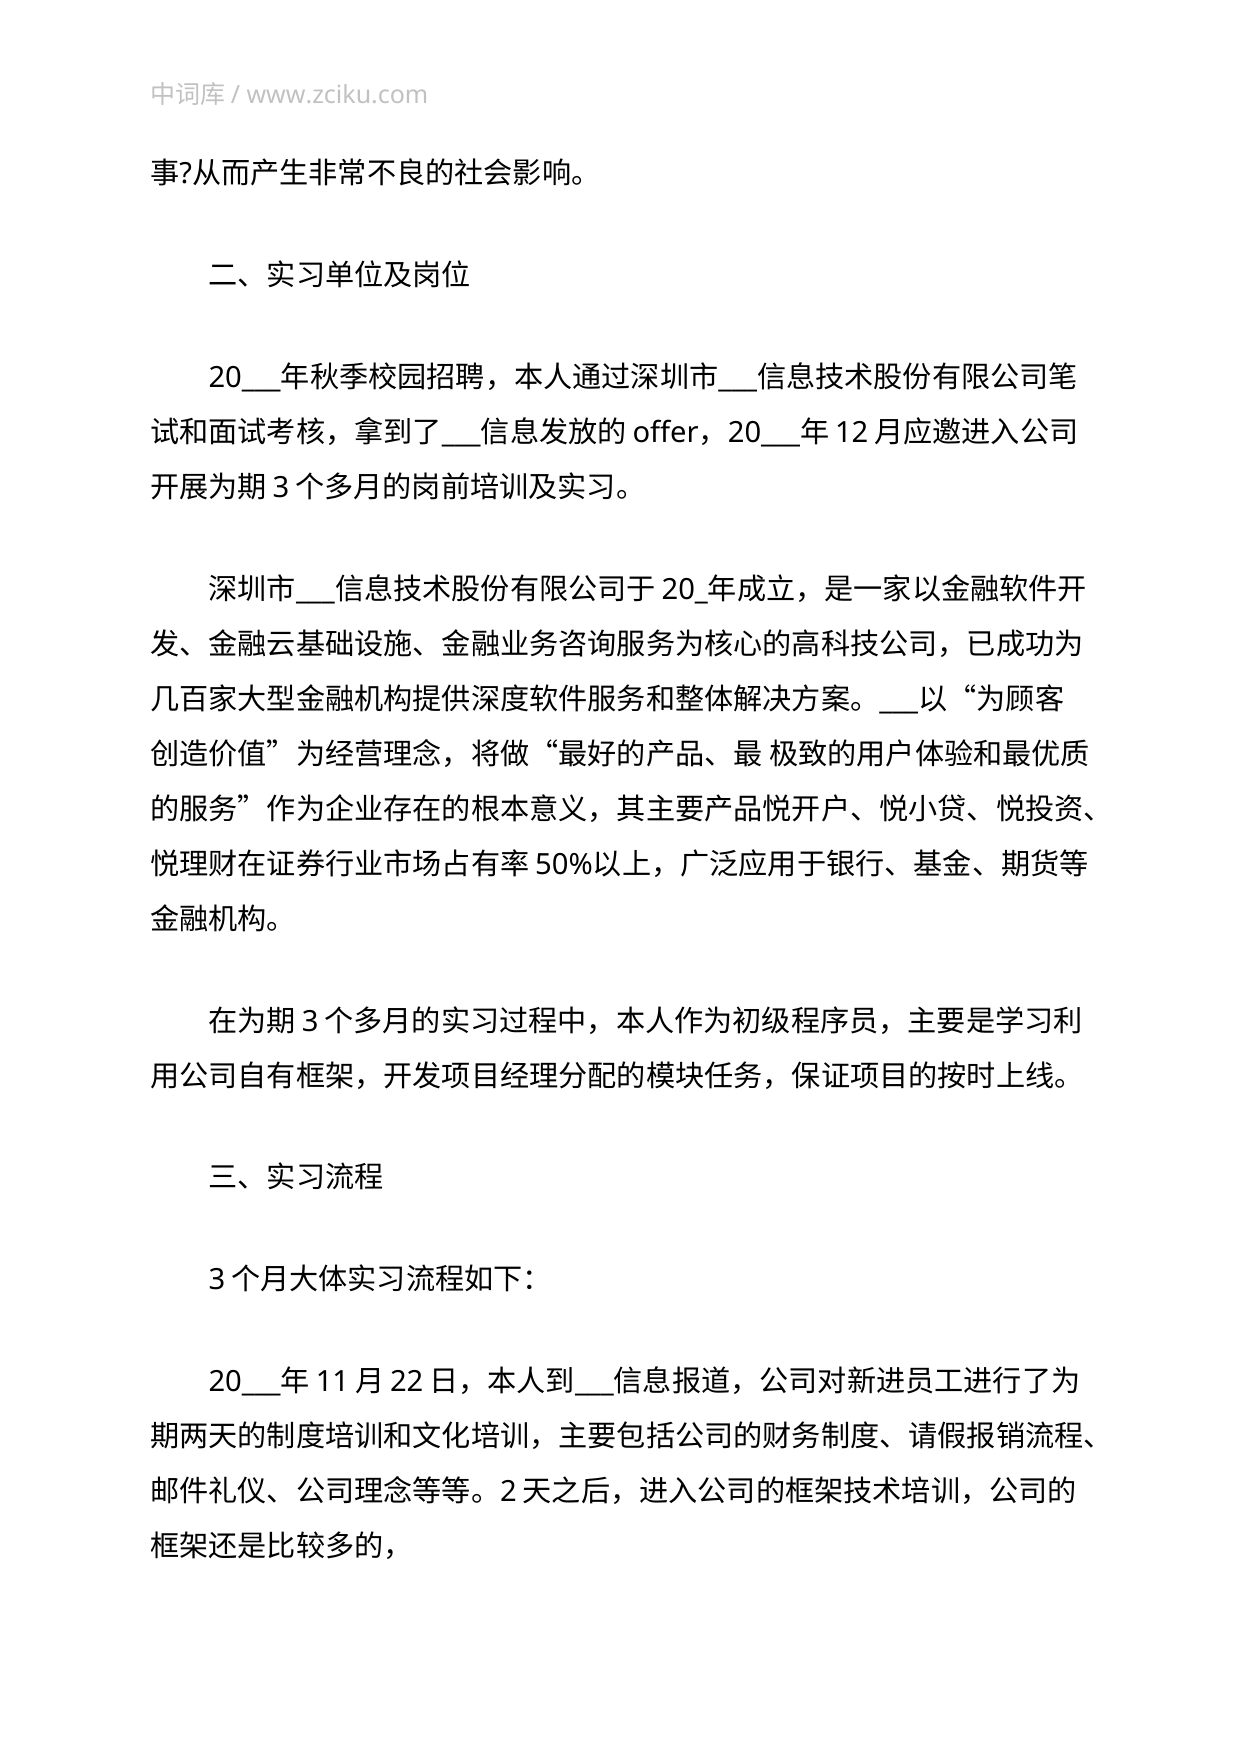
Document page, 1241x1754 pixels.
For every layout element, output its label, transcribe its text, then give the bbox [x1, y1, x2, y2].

text 在为期3个多月的实习过程中，本人作为初级程序员，主要是学习利用公司自有框架，开发项目经理分配的模块任务，保证项目的按时上线。 [150, 997, 1090, 1094]
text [150, 150, 1090, 192]
text 深圳市___信息技术股份有限公司于20_年成立，是一家以金融软件开发、金融云基础设施、金融业务咨询服务为核心的高科技公司，已成功为几百家大型金融机构提供深度软件服务和整体解决方案。___以“为顾客创造价值”为经营理念，将做“最好的产品、最 极致的用户体验和最优质的服务”作为企业存在的根本意义，其主要产品悦开户、悦小贷、悦投资、悦理财在证券行业市场占有率50%以上，广泛应用于银行、基金、期货等金融机构。 [150, 566, 1090, 938]
text 二、实习单位及岗位 [150, 252, 1090, 294]
text 三、实习流程 [150, 1154, 1090, 1196]
text 3个月大体实习流程如下： [150, 1256, 1090, 1298]
text 20___年11月22日，本人到___信息报道，公司对新进员工进行了为期两天的制度培训和文化培训，主要包括公司的财务制度、请假报销流程、邮件礼仪、公司理念等等。2天之后，进入公司的框架技术培训，公司的框架还是比较多的， [150, 1358, 1090, 1565]
text 20___年秋季校园招聘，本人通过深圳市___信息技术股份有限公司笔试和面试考核，拿到了___信息发放的offer，20___年12月应邀进入公司开展为期3个多月的岗前培训及实习。 [150, 354, 1090, 506]
